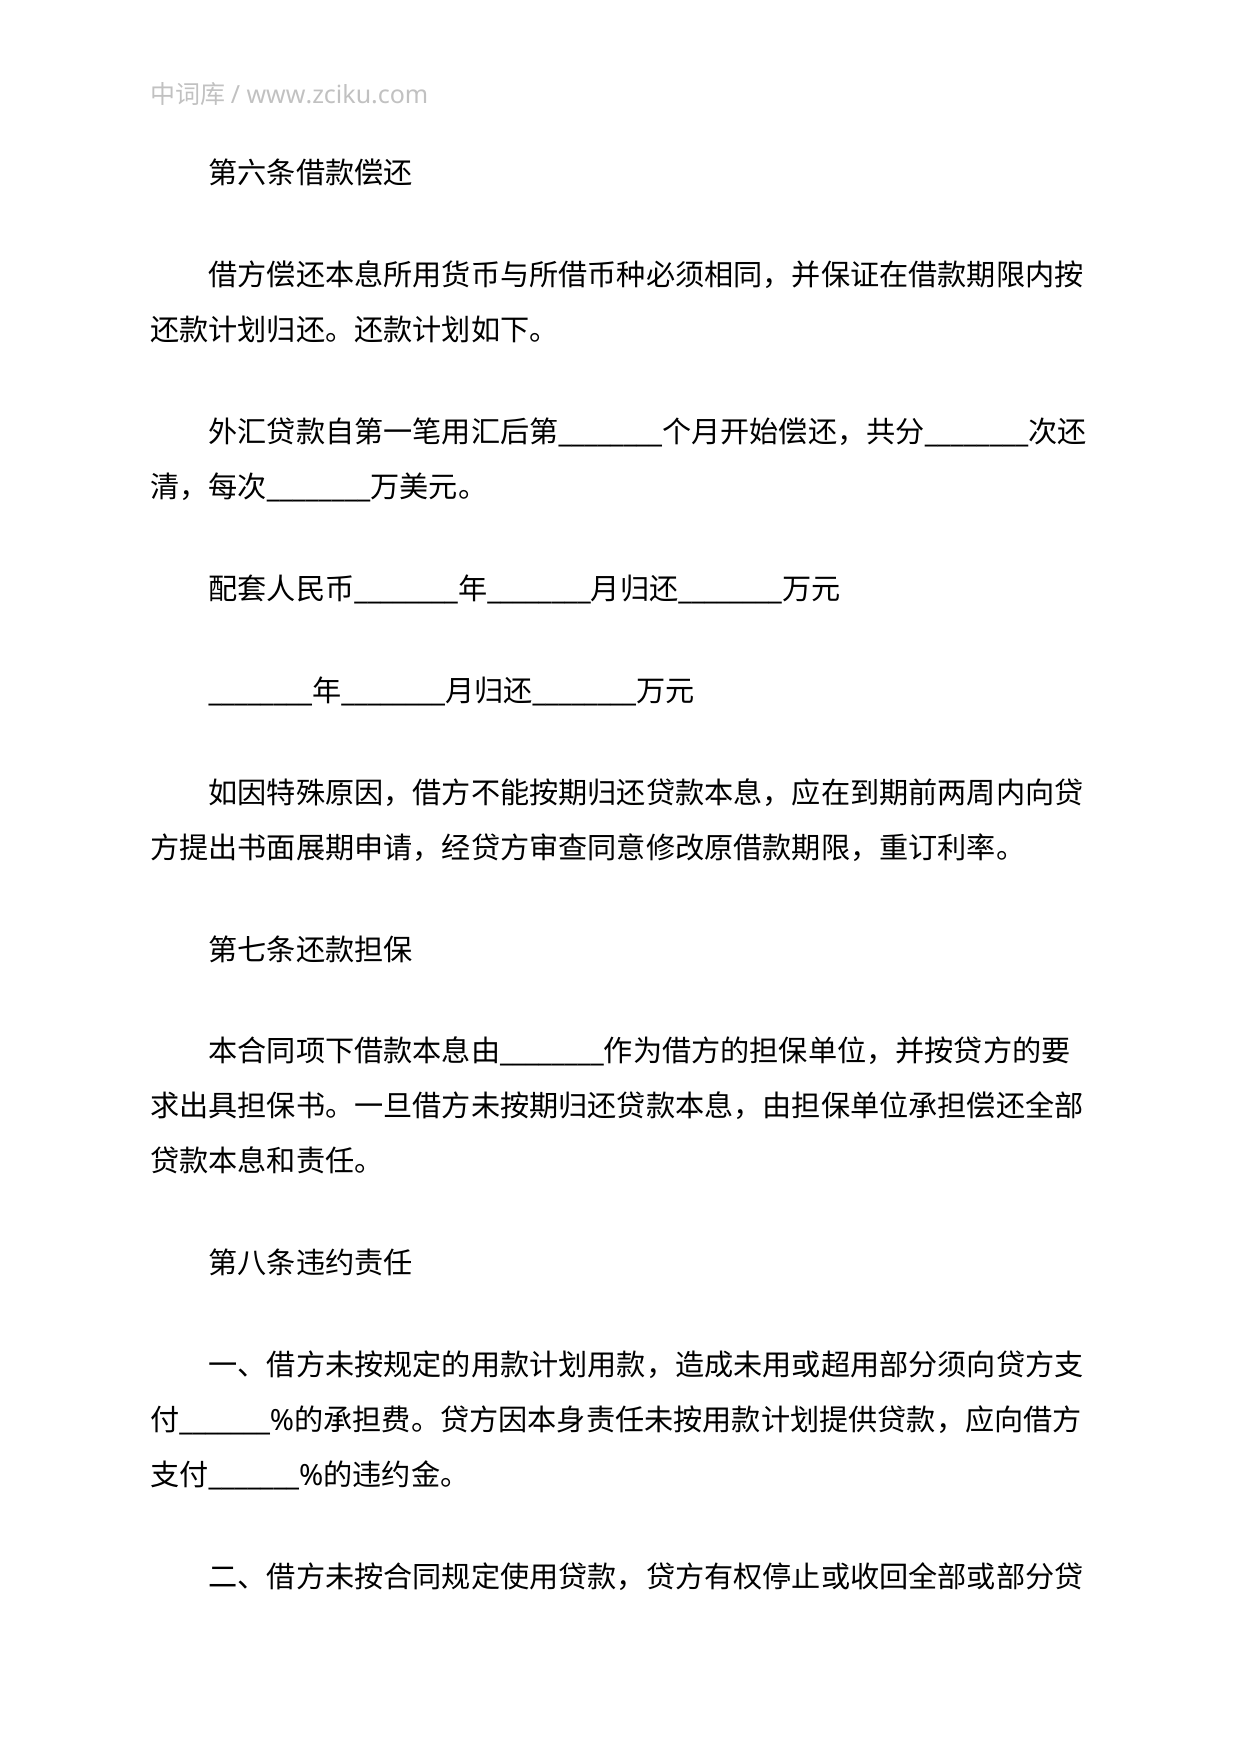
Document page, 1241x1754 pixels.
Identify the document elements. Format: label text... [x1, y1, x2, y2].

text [150, 1553, 1090, 1595]
text 如因特殊原因，借方不能按期归还贷款本息，应在到期前两周内向贷方提出书面展期申请，经贷方审查同意修改原借款期限，重订利率。 [150, 769, 1090, 867]
text 第八条违约责任 [150, 1239, 1090, 1282]
text 一、借方未按规定的用款计划用款，造成未用或超用部分须向贷方支付_______%的承担费。贷方因本身责任未按用款计划提供贷款，应向借方支付_______%的违约金。 [150, 1341, 1090, 1493]
text 第七条还款担保 [150, 926, 1090, 968]
text 本合同项下借款本息由________作为借方的担保单位，并按贷方的要求出具担保书。一旦借方未按期归还贷款本息，由担保单位承担偿还全部贷款本息和责任。 [150, 1028, 1090, 1180]
text 配套人民币________年________月归还________万元 [150, 565, 1090, 608]
text 第六条借款偿还 [150, 150, 1090, 192]
text 外汇贷款自第一笔用汇后第________个月开始偿还，共分________次还清，每次________万美元。 [150, 408, 1090, 506]
text ________年________月归还________万元 [150, 667, 1090, 710]
text 借方偿还本息所用货币与所借币种必须相同，并保证在借款期限内按还款计划归还。还款计划如下。 [150, 252, 1090, 349]
